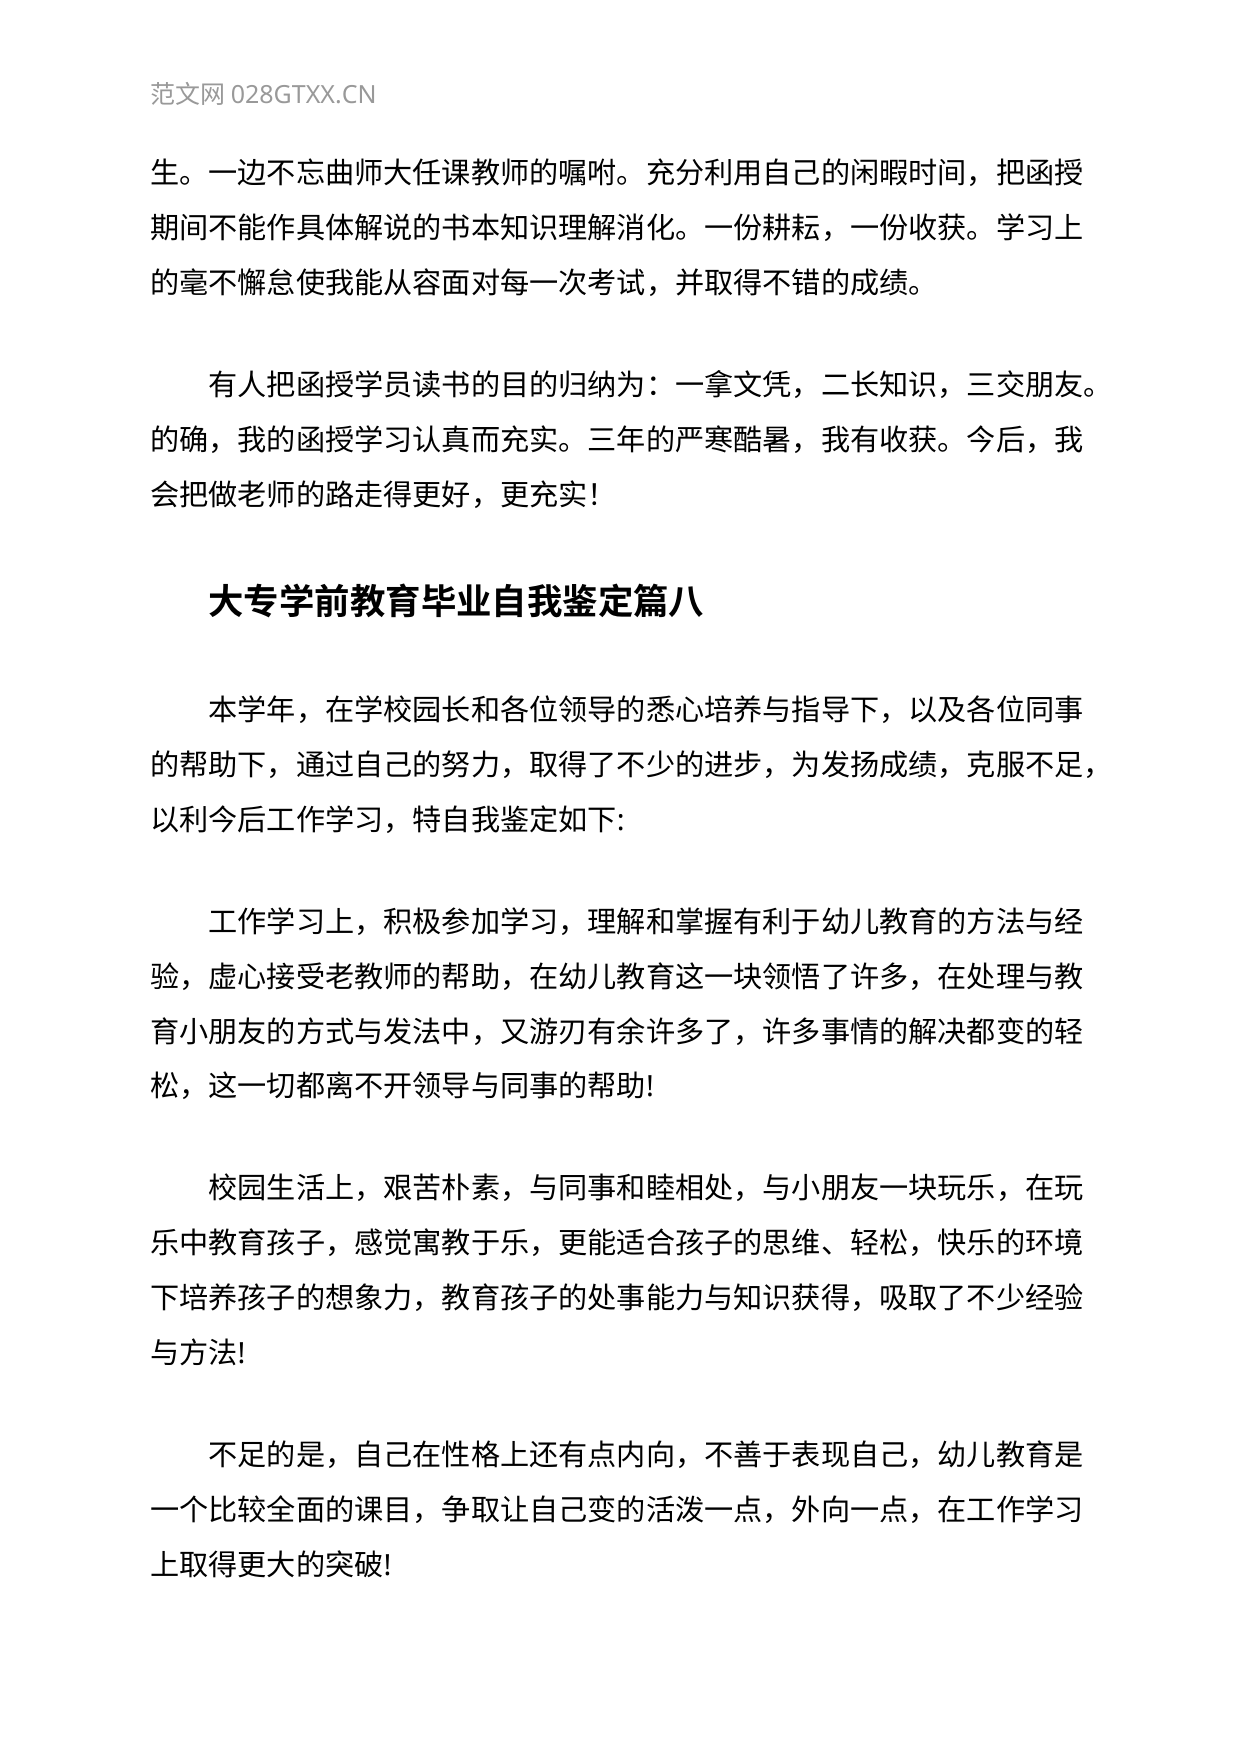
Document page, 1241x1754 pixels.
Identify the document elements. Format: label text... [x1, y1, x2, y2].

text 校园生活上，艰苦朴素，与同事和睦相处，与小朋友一块玩乐，在玩乐中教育孩子，感觉寓教于乐，更能适合孩子的思维、轻松，快乐的环境下培养孩子的想象力，教育孩子的处事能力与知识获得，吸取了不少经验与方法! [150, 1165, 1090, 1372]
text 大专学前教育毕业自我鉴定篇八 [150, 573, 1090, 624]
text 工作学习上，积极参加学习，理解和掌握有利于幼儿教育的方法与经验，虚心接受老教师的帮助，在幼儿教育这一块领悟了许多，在处理与教育小朋友的方式与发法中，又游刃有余许多了，许多事情的解决都变的轻松，这一切都离不开领导与同事的帮助! [150, 898, 1090, 1105]
text 不足的是，自己在性格上还有点内向，不善于表现自己，幼儿教育是一个比较全面的课目，争取让自己变的活泼一点，外向一点，在工作学习上取得更大的突破! [150, 1432, 1090, 1584]
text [150, 150, 1090, 302]
text 有人把函授学员读书的目的归纳为：一拿文凭，二长知识，三交朋友。的确，我的函授学习认真而充实。三年的严寒酷暑，我有收获。今后，我会把做老师的路走得更好，更充实！ [150, 362, 1090, 514]
text 本学年，在学校园长和各位领导的悉心培养与指导下，以及各位同事的帮助下，通过自己的努力，取得了不少的进步，为发扬成绩，克服不足，以利今后工作学习，特自我鉴定如下: [150, 687, 1090, 839]
